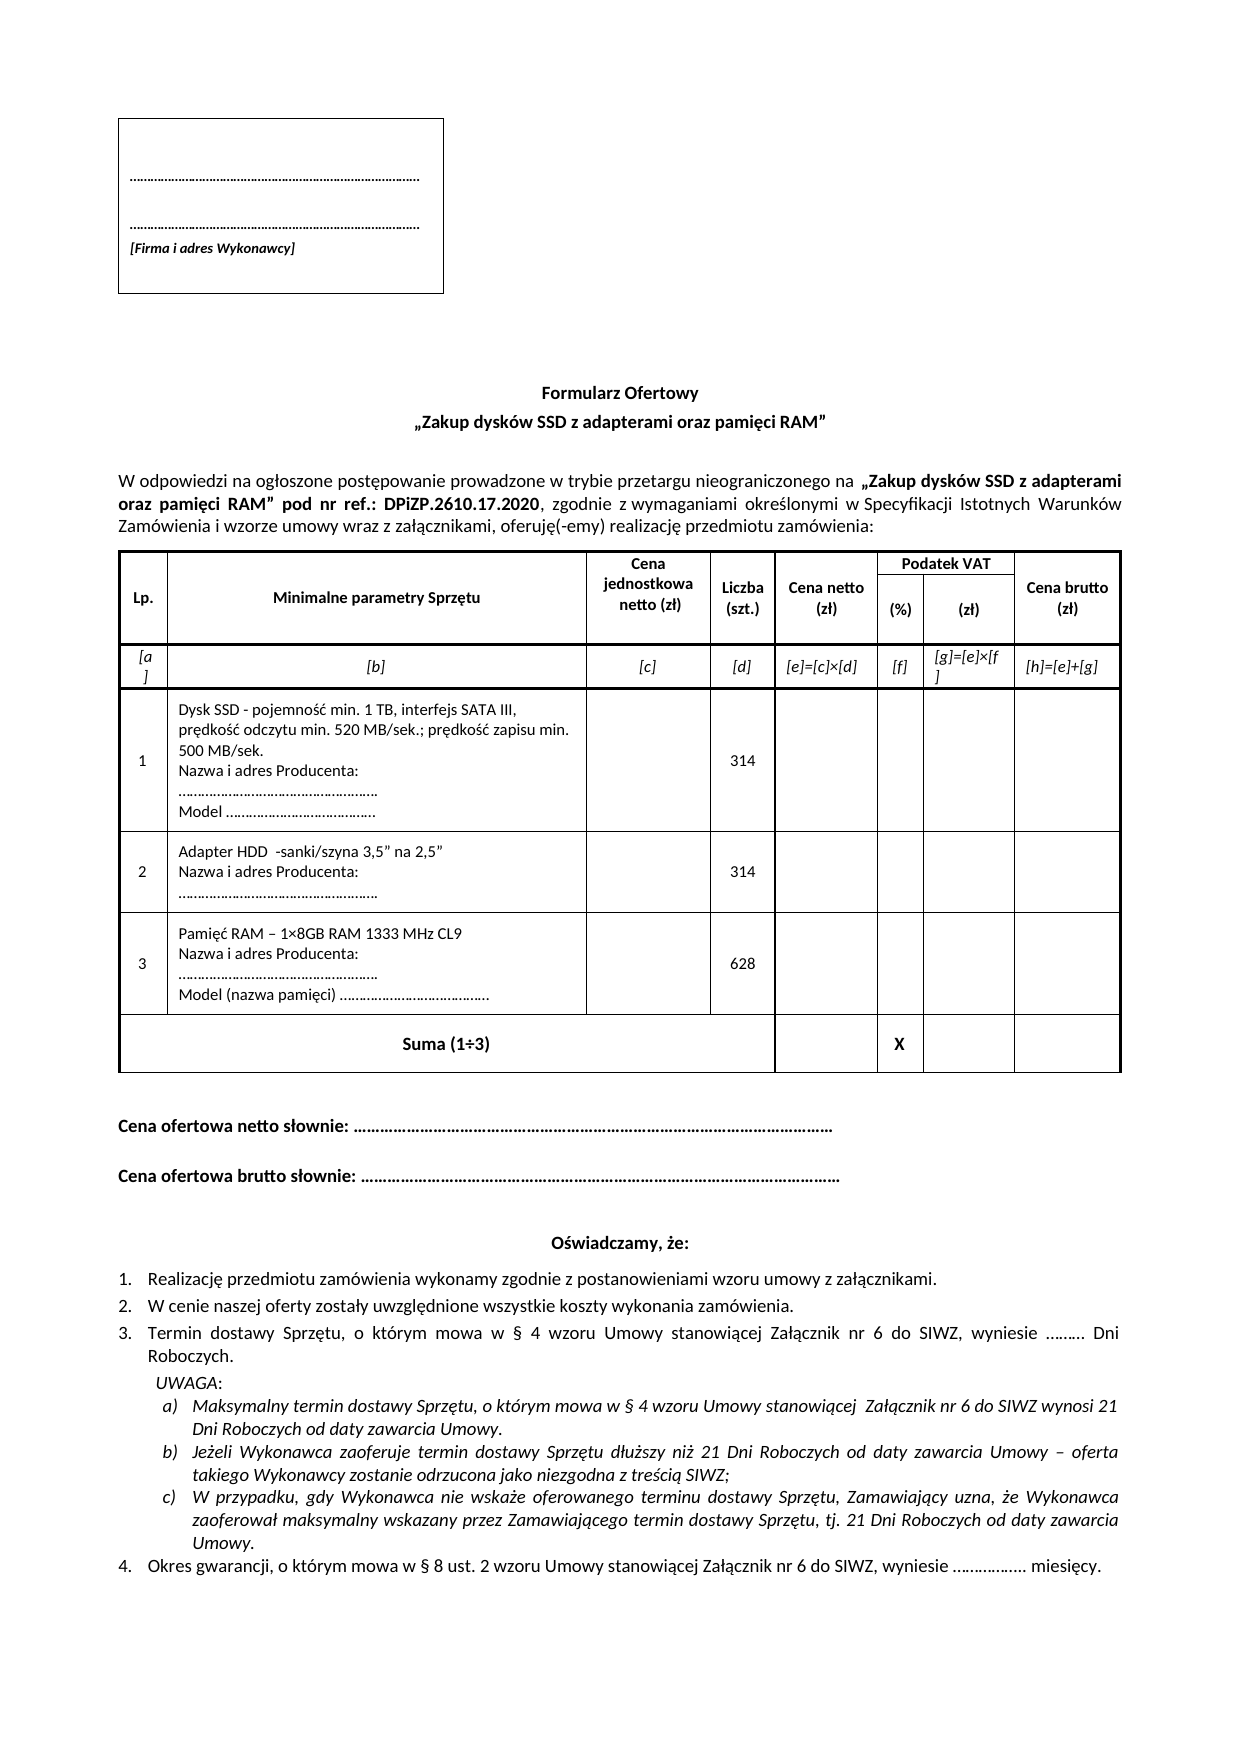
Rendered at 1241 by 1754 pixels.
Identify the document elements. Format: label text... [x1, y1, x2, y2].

list Jeżeli Wykonawca zaoferuje termin dostawy Sprzętu dłuższy niż 21 Dni Roboczych od daty zawarcia Umowy – oferta takiego Wykonawcy zostanie odrzucona jako niezgodna z treścią SIWZ; [162, 1440, 1122, 1486]
table_cell (%) [878, 575, 923, 643]
table_cell [g]=[e]×[f] [924, 646, 1014, 687]
table_header Cena brutto (zł) [1015, 553, 1119, 643]
table_cell [587, 832, 710, 912]
text Oświadczamy, że: [118, 1231, 1122, 1254]
table_cell Dysk SSD - pojemność min. 1 TB, interfejs SATA III, prędkość odczytu min. 520 MB/sek.; prędkość zapisu min. 500 MB/sek. Nazwa i adres Producenta: ……………………………………………. Model ………………………………… [168, 690, 586, 831]
table_cell 2 [121, 832, 167, 912]
table_cell [776, 913, 877, 1014]
list Okres gwarancji, o którym mowa w § 8 ust. 2 wzoru Umowy stanowiącej Załącznik nr 6 do SIWZ, wyniesie …………….. miesięcy. [118, 1554, 1122, 1577]
table_cell (zł) [924, 575, 1014, 643]
table_cell Suma (1÷3) [121, 1015, 774, 1072]
table_cell [e]=[c]×[d] [776, 646, 877, 687]
text W odpowiedzi na ogłoszone postępowanie prowadzone w trybie przetargu nieograniczonego na „Zakup dysków SSD z adapterami oraz pamięci RAM” pod nr ref.: DPiZP.2610.17.2020, zgodnie z wymaganiami określonymi w Specyfikacji Istotnych Warunków Zamówienia i wzorze umowy wraz z załącznikami, oferuję(-emy) realizację przedmiotu zamówienia: [118, 469, 1122, 537]
text UWAGA: [118, 1371, 1122, 1394]
table_cell [924, 913, 1014, 1014]
table_header Cena jednostkowa netto (zł) [587, 553, 710, 643]
table_cell [1015, 1015, 1119, 1072]
text Cena ofertowa brutto słownie: ……………………………………………………………………………………………… [118, 1164, 1122, 1187]
table_cell [924, 690, 1014, 831]
list Realizację przedmiotu zamówienia wykonamy zgodnie z postanowieniami wzoru umowy z załącznikami. [118, 1267, 1122, 1290]
table_cell 628 [711, 913, 774, 1014]
text Cena ofertowa netto słownie: ……………………………………………………………………………………………… [118, 1115, 1122, 1138]
list Termin dostawy Sprzętu, o którym mowa w § 4 wzoru Umowy stanowiącej Załącznik nr 6 do SIWZ, wyniesie ……… Dni Roboczych. [118, 1321, 1122, 1367]
table_cell [587, 913, 710, 1014]
table_cell Pamięć RAM – 1×8GB RAM 1333 MHz CL9 Nazwa i adres Producenta: ……………………………………………. Model (nazwa pamięci) ………………………………… [168, 913, 586, 1014]
table_cell [924, 832, 1014, 912]
table_cell [878, 913, 923, 1014]
list W przypadku, gdy Wykonawca nie wskaże oferowanego terminu dostawy Sprzętu, Zamawiający uzna, że Wykonawca zaoferował maksymalny wskazany przez Zamawiającego termin dostawy Sprzętu, tj. 21 Dni Roboczych od daty zawarcia Umowy. [162, 1486, 1122, 1554]
list W cenie naszej oferty zostały uwzględnione wszystkie koszty wykonania zamówienia. [118, 1294, 1122, 1317]
table_cell 314 [711, 690, 774, 831]
table_cell [776, 832, 877, 912]
table_header Lp. [121, 553, 167, 643]
table_header Minimalne parametry Sprzętu [168, 553, 586, 643]
table_cell [878, 832, 923, 912]
table_cell [776, 690, 877, 831]
table_cell [f] [878, 646, 923, 687]
table_cell [h]=[e]+[g] [1015, 646, 1119, 687]
table_cell X [878, 1015, 923, 1072]
table_cell 3 [121, 913, 167, 1014]
list Maksymalny termin dostawy Sprzętu, o którym mowa w § 4 wzoru Umowy stanowiącej Załącznik nr 6 do SIWZ wynosi 21 Dni Roboczych od daty zawarcia Umowy. [162, 1394, 1122, 1440]
table_cell [1015, 832, 1119, 912]
table_header Cena netto (zł) [776, 553, 877, 643]
table_cell [c] [587, 646, 710, 687]
table_cell [1015, 913, 1119, 1014]
table_cell [924, 1015, 1014, 1072]
table_cell [587, 690, 710, 831]
table_cell 314 [711, 832, 774, 912]
table_header ………………………………………………………………………… ………………………………………………………………………… [Firma i adres Wykonawcy] [119, 119, 443, 293]
table_cell [a] [121, 646, 167, 687]
table_header Liczba (szt.) [711, 553, 774, 643]
table_cell [776, 1015, 877, 1072]
table_cell [878, 690, 923, 831]
table_header Podatek VAT [878, 553, 1014, 573]
text Formularz Ofertowy [118, 381, 1122, 404]
table_cell Adapter HDD -sanki/szyna 3,5” na 2,5” Nazwa i adres Producenta: ……………………………………………. [168, 832, 586, 912]
table_cell 1 [121, 690, 167, 831]
table_cell [b] [168, 646, 586, 687]
table_cell [1015, 690, 1119, 831]
text „Zakup dysków SSD z adapterami oraz pamięci RAM” [118, 410, 1122, 433]
table_cell [d] [711, 646, 774, 687]
